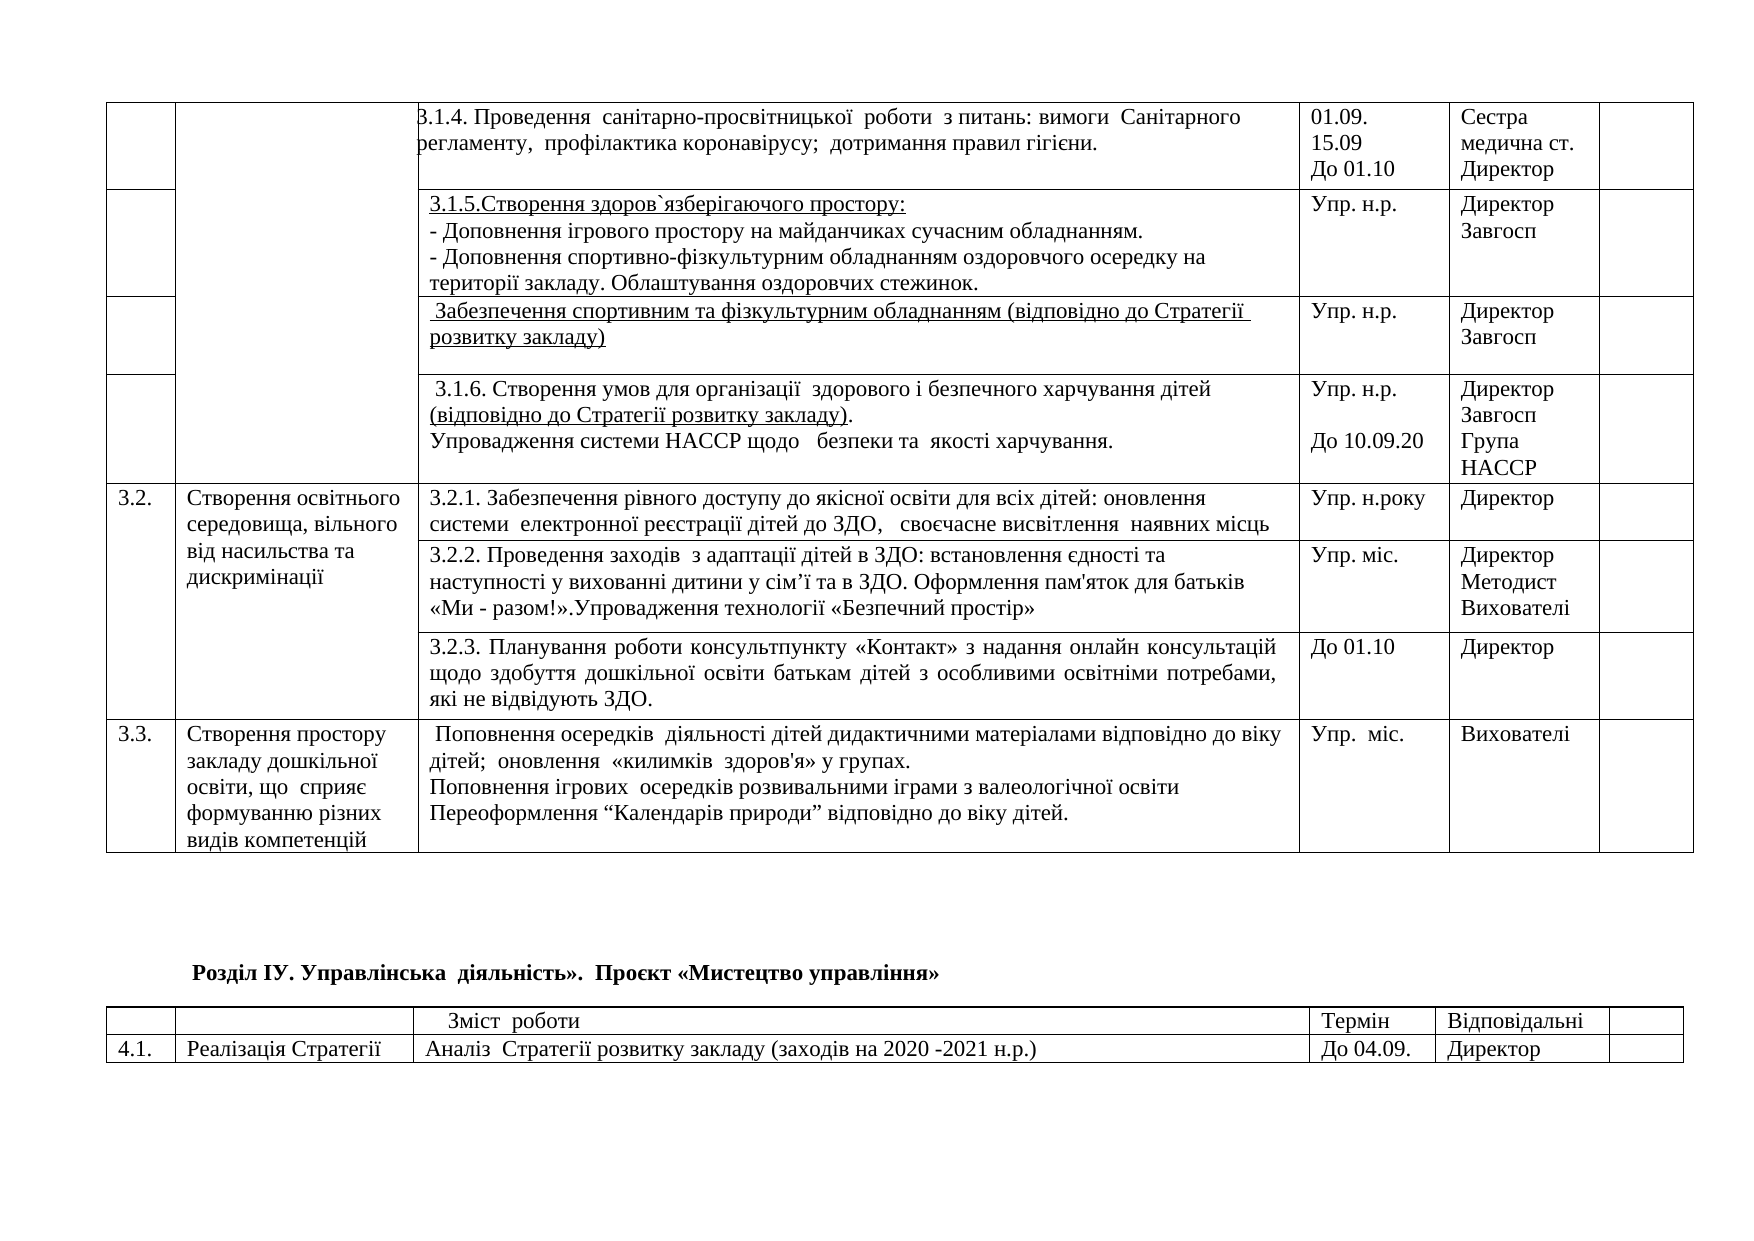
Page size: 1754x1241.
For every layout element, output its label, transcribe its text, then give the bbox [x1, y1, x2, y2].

table_cell 3.2. [107, 484, 175, 719]
table_cell [107, 190, 175, 296]
table_cell Директор Завгосп [1450, 297, 1599, 374]
table_cell Упр. н.р. [1300, 297, 1449, 374]
table_cell Упр. н.р. До 10.09.20 [1300, 375, 1449, 483]
table_header Зміст роботи [414, 1008, 1309, 1034]
table_cell [1600, 484, 1693, 540]
table_cell Упр. міс. [1300, 720, 1449, 852]
table_cell Упр. міс. [1300, 541, 1449, 632]
table_cell [107, 375, 175, 483]
table_cell Створення простору закладу дошкільної освіти, що сприяє формуванню різних видів компетенцій [176, 720, 418, 852]
table_cell 3.3. [107, 720, 175, 852]
table_cell Упр. н.р. [1300, 190, 1449, 296]
table_header [176, 1008, 413, 1034]
table_cell [1600, 720, 1693, 852]
table_cell [1600, 190, 1693, 296]
table_cell 3.2.2. Проведення заходів з адаптації дітей в ЗДО: встановлення єдності та наступності у вихованні дитини у сім’ї та в ЗДО. Оформлення пам'яток для батьків «Ми - разом!».Упровадження технології «Безпечний простір» [419, 541, 1299, 632]
table_cell [1600, 375, 1693, 483]
table_cell Упр. н.року [1300, 484, 1449, 540]
table_cell [1600, 103, 1693, 189]
table_cell [1600, 297, 1693, 374]
table_cell 3.1.5.Створення здоров`язберігаючого простору: - Доповнення ігрового простору на майданчиках сучасним обладнанням. - Доповнення спортивно-фізкультурним обладнанням оздоровчого осередку на території закладу. Облаштування оздоровчих стежинок. [419, 190, 1299, 296]
table_cell [107, 297, 175, 374]
table_cell [1600, 541, 1693, 632]
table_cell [414, 1035, 1309, 1062]
table_cell Створення освітнього середовища, вільного від насильства та дискримінації [176, 484, 418, 719]
table_header [107, 1008, 175, 1034]
table_cell Директор [1450, 633, 1599, 719]
table_header Термін [1310, 1008, 1435, 1034]
table_cell [107, 103, 175, 189]
table_cell Директор Завгосп [1450, 190, 1599, 296]
table_header Відповідальні [1436, 1008, 1609, 1034]
table_cell До 01.10 [1300, 633, 1449, 719]
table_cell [176, 1035, 413, 1062]
table_cell Вихователі [1450, 720, 1599, 852]
table_cell 3.1.4. Проведення санітарно-просвітницької роботи з питань: вимоги Санітарного регламенту, профілактика коронавірусу; дотримання правил гігієни. [419, 103, 1299, 189]
table_cell Забезпечення спортивним та фізкультурним обладнанням (відповідно до Стратегії розвитку закладу) [419, 297, 1299, 374]
table_cell 3.2.1. Забезпечення рівного доступу до якісної освіти для всіх дітей: оновлення системи електронної реєстрації дітей до ЗДО, своєчасне висвітлення наявних місць [419, 484, 1299, 540]
table_header [1610, 1008, 1683, 1034]
table_cell Поповнення осередків діяльності дітей дидактичними матеріалами відповідно до віку дітей; оновлення «килимків здоров'я» у групах. Поповнення ігрових осередків розвивальними іграми з валеологічної освіти Переоформлення “Календарів природи” відповідно до віку дітей. [419, 720, 1299, 852]
table_cell 01.09. 15.09 До 01.10 [1300, 103, 1449, 189]
table_cell 3.1.6. Створення умов для організації здорового і безпечного харчування дітей (відповідно до Стратегії розвитку закладу). Упровадження системи НАССР щодо безпеки та якості харчування. [419, 375, 1299, 483]
table_cell Сестра медична ст. Директор [1450, 103, 1599, 189]
table_cell Директор Завгосп Група НАССР [1450, 375, 1599, 483]
table_cell [1600, 633, 1693, 719]
table_cell До 04.09. 2020 [1310, 1035, 1435, 1062]
text Розділ ІУ. Управлінська діяльність». Проєкт «Мистецтво управління» [118, 959, 1636, 986]
table_cell Директор [1436, 1035, 1609, 1062]
table_cell 3.2.3. Планування роботи консультпункту «Контакт» з надання онлайн консультацій щодо здобуття дошкільної освіти батькам дітей з особливими освітніми потребами, які не відвідують ЗДО. [419, 633, 1299, 719]
table_cell Директор Методист Вихователі [1450, 541, 1599, 632]
table_cell Директор [1450, 484, 1599, 540]
table_cell 4.1. [107, 1035, 175, 1062]
table_cell [1610, 1035, 1683, 1062]
